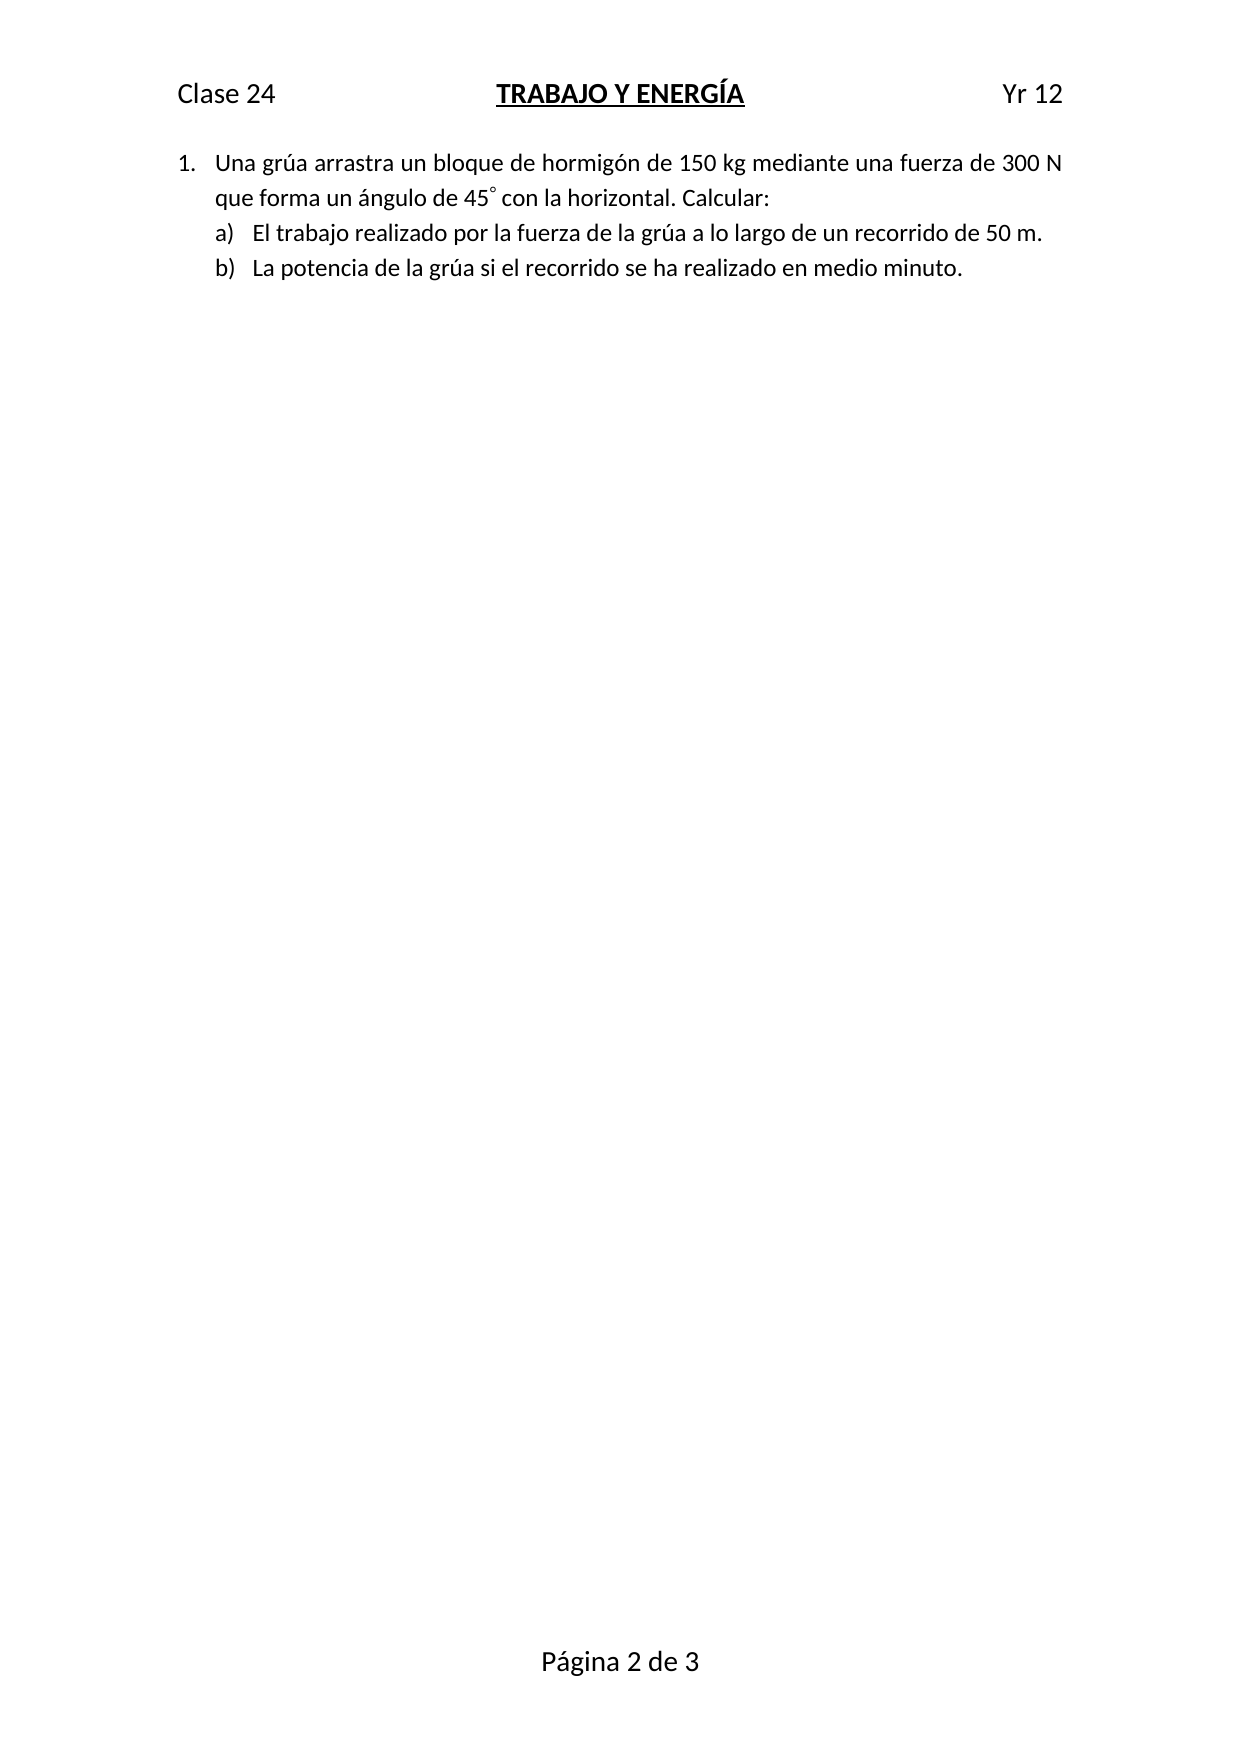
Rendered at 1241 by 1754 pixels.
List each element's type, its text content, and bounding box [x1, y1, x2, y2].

list La potencia de la grúa si el recorrido se ha realizado en medio minuto. [215, 253, 1063, 283]
list Una grúa arrastra un bloque de hormigón de 150 kg mediante una fuerza de 300 N que forma un ángulo de 45 con la horizontal. Calcular: [177, 148, 1063, 213]
list El trabajo realizado por la fuerza de la grúa a lo largo de un recorrido de 50 m. [215, 218, 1063, 248]
